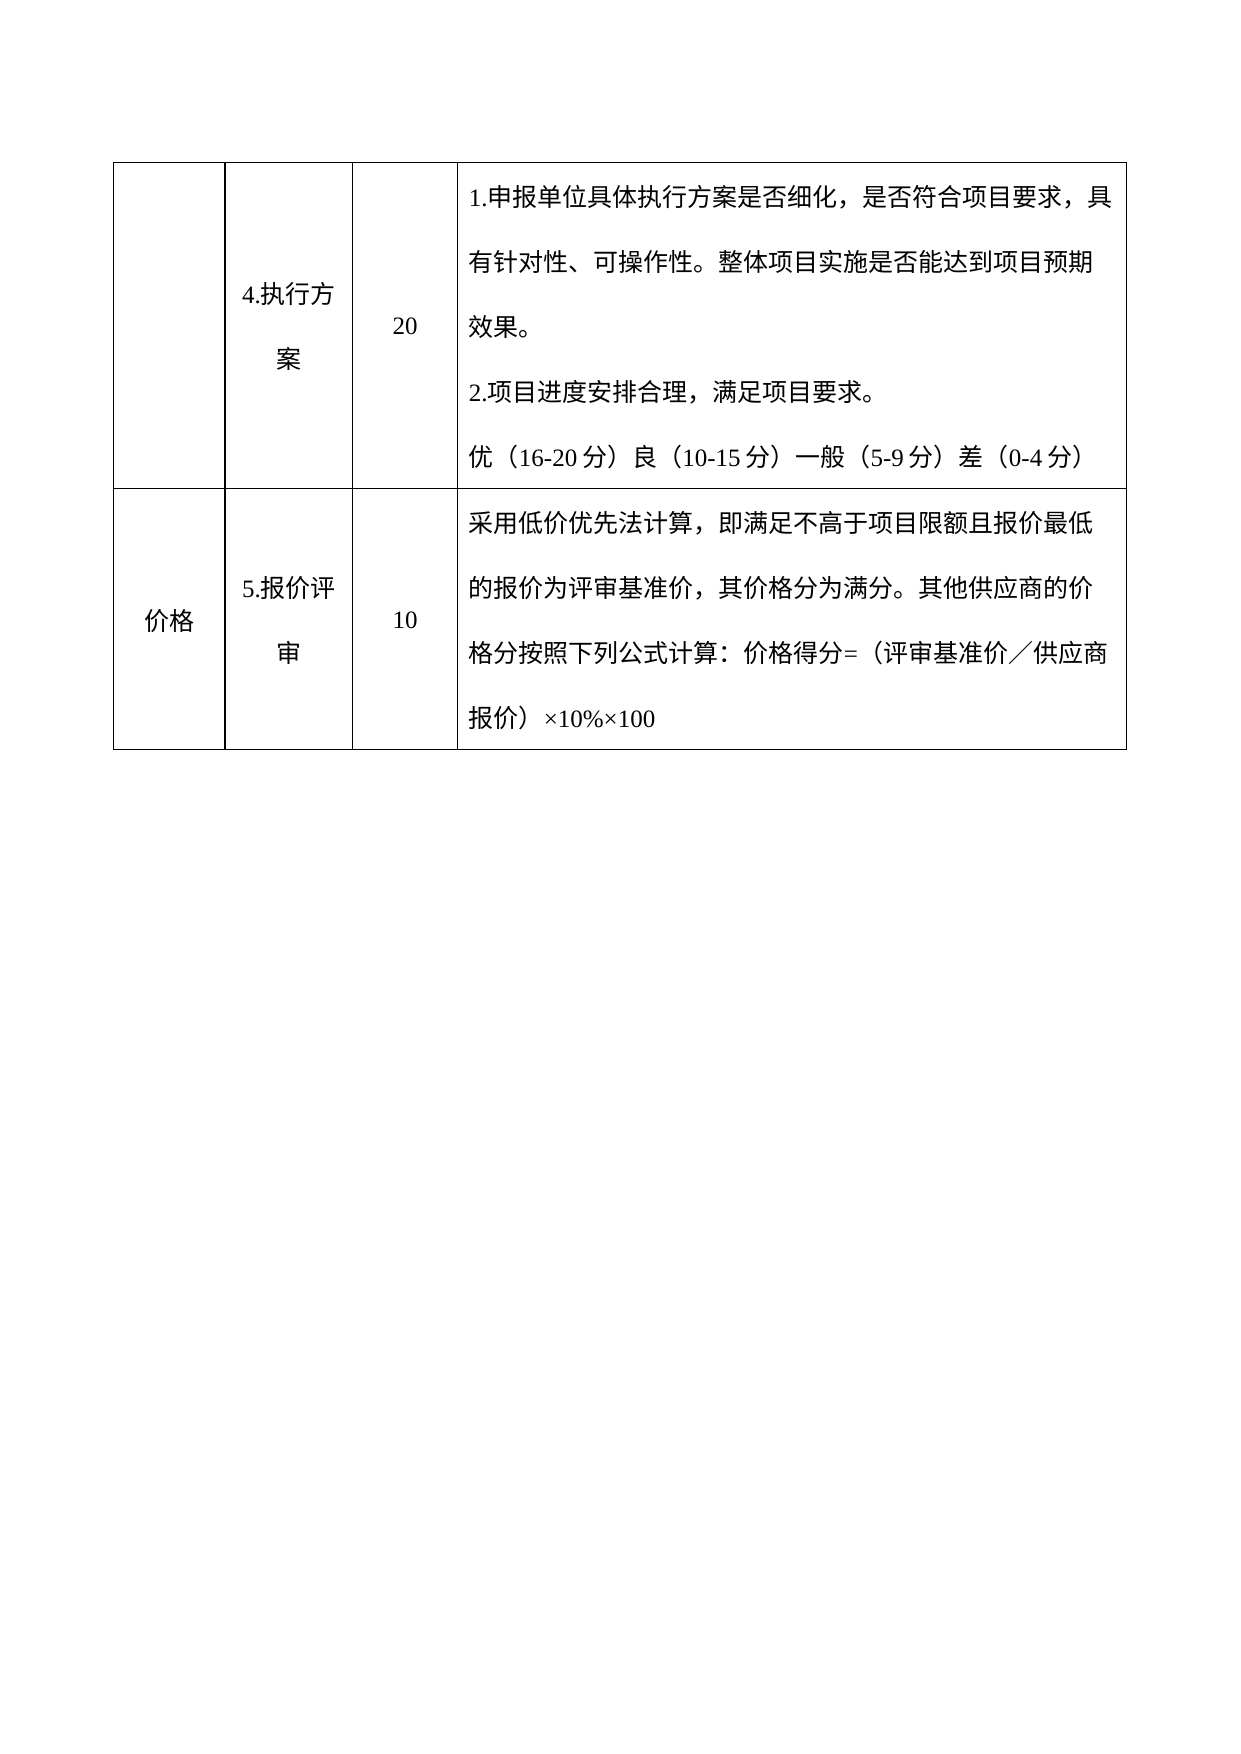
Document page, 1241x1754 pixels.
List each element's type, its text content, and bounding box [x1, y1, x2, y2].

table_cell 4.执行方案 [226, 163, 352, 488]
table_cell 5.报价评审 [226, 489, 352, 749]
table_cell 采用低价优先法计算，即满足不高于项目限额且报价最低的报价为评审基准价，其价格分为满分。其他供应商的价格分按照下列公式计算：价格得分=（评审基准价／供应商报价）×10%×100 [458, 489, 1126, 749]
table_cell 20 [353, 163, 457, 488]
table_cell 价格 [114, 489, 224, 749]
table_cell 1.申报单位具体执行方案是否细化，是否符合项目要求，具有针对性、可操作性。整体项目实施是否能达到项目预期效果。 2.项目进度安排合理，满足项目要求。 优（16-20分）良（10-15分）一般（5-9分）差（0-4分） [458, 163, 1126, 488]
table_cell 10 [353, 489, 457, 749]
